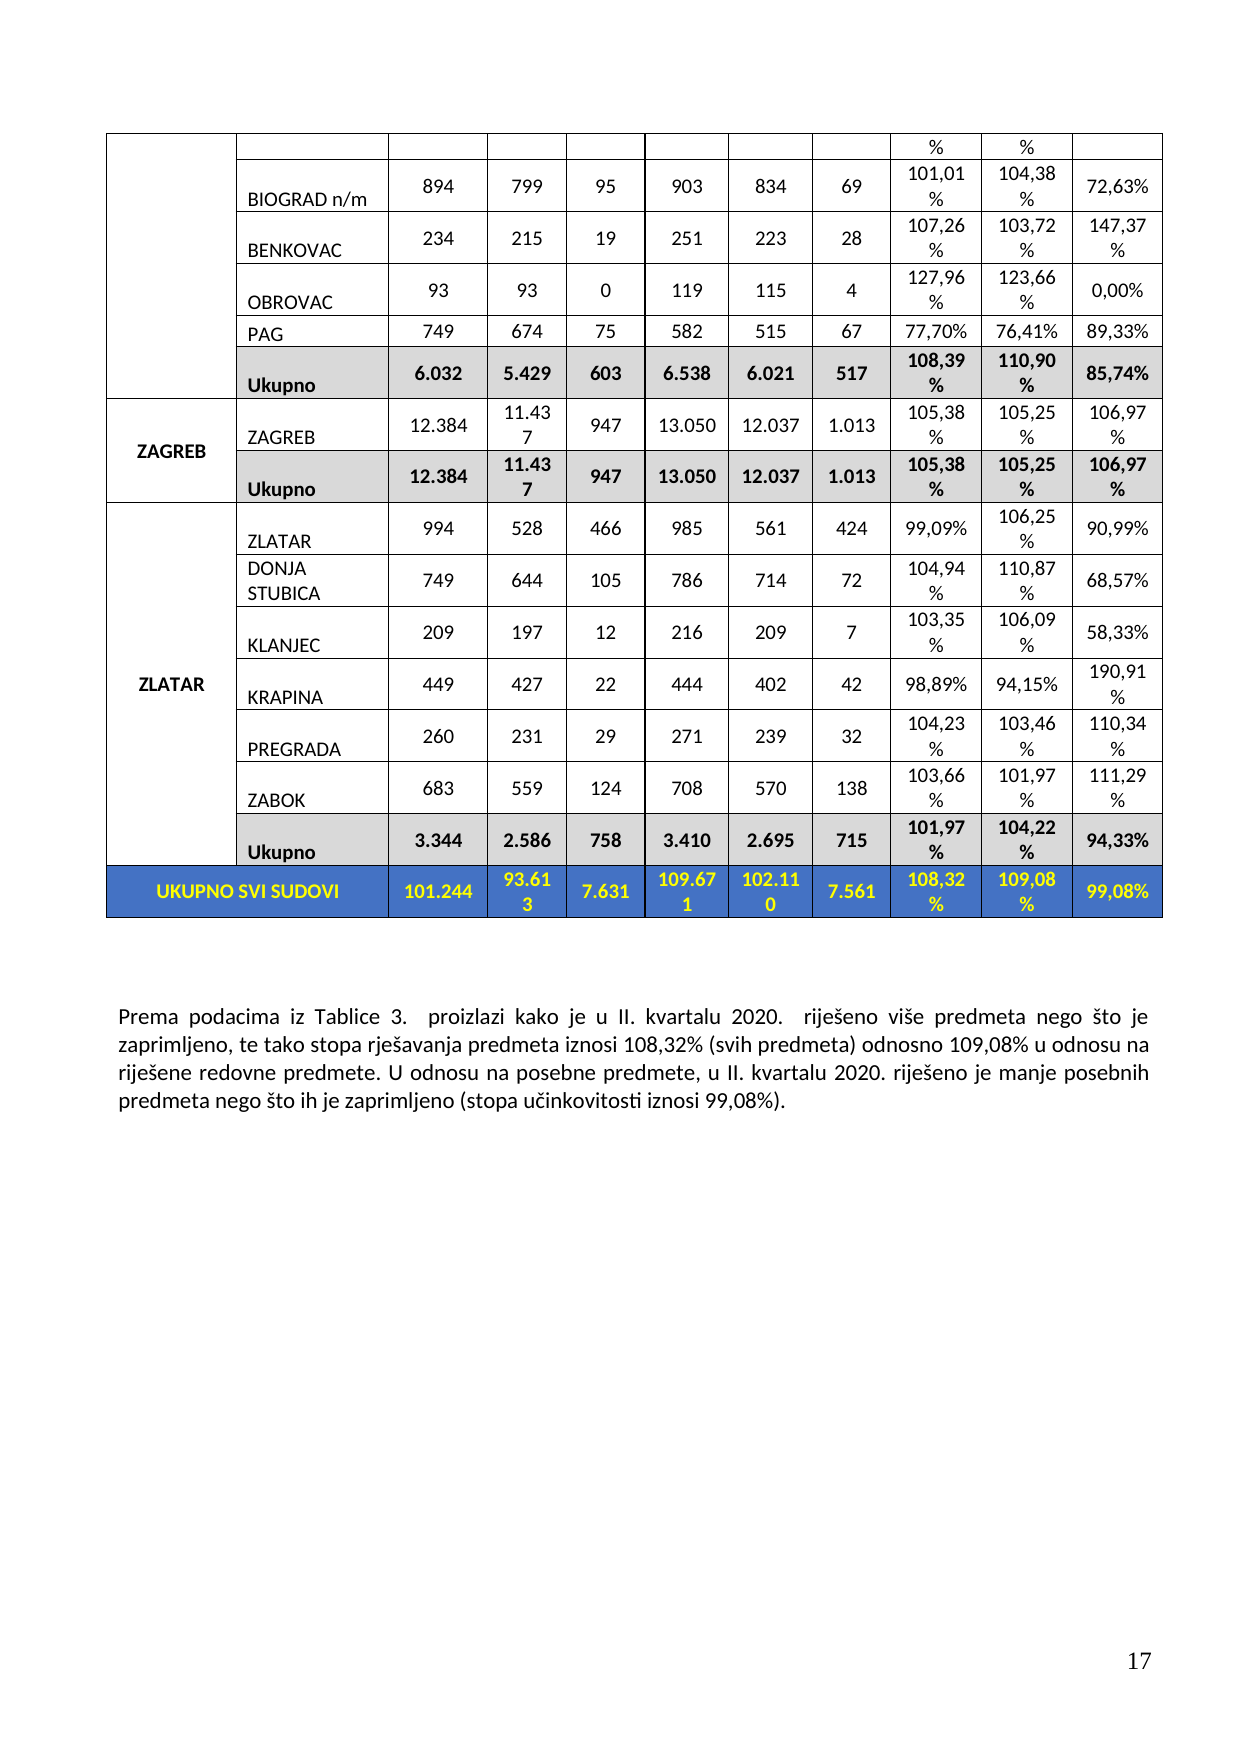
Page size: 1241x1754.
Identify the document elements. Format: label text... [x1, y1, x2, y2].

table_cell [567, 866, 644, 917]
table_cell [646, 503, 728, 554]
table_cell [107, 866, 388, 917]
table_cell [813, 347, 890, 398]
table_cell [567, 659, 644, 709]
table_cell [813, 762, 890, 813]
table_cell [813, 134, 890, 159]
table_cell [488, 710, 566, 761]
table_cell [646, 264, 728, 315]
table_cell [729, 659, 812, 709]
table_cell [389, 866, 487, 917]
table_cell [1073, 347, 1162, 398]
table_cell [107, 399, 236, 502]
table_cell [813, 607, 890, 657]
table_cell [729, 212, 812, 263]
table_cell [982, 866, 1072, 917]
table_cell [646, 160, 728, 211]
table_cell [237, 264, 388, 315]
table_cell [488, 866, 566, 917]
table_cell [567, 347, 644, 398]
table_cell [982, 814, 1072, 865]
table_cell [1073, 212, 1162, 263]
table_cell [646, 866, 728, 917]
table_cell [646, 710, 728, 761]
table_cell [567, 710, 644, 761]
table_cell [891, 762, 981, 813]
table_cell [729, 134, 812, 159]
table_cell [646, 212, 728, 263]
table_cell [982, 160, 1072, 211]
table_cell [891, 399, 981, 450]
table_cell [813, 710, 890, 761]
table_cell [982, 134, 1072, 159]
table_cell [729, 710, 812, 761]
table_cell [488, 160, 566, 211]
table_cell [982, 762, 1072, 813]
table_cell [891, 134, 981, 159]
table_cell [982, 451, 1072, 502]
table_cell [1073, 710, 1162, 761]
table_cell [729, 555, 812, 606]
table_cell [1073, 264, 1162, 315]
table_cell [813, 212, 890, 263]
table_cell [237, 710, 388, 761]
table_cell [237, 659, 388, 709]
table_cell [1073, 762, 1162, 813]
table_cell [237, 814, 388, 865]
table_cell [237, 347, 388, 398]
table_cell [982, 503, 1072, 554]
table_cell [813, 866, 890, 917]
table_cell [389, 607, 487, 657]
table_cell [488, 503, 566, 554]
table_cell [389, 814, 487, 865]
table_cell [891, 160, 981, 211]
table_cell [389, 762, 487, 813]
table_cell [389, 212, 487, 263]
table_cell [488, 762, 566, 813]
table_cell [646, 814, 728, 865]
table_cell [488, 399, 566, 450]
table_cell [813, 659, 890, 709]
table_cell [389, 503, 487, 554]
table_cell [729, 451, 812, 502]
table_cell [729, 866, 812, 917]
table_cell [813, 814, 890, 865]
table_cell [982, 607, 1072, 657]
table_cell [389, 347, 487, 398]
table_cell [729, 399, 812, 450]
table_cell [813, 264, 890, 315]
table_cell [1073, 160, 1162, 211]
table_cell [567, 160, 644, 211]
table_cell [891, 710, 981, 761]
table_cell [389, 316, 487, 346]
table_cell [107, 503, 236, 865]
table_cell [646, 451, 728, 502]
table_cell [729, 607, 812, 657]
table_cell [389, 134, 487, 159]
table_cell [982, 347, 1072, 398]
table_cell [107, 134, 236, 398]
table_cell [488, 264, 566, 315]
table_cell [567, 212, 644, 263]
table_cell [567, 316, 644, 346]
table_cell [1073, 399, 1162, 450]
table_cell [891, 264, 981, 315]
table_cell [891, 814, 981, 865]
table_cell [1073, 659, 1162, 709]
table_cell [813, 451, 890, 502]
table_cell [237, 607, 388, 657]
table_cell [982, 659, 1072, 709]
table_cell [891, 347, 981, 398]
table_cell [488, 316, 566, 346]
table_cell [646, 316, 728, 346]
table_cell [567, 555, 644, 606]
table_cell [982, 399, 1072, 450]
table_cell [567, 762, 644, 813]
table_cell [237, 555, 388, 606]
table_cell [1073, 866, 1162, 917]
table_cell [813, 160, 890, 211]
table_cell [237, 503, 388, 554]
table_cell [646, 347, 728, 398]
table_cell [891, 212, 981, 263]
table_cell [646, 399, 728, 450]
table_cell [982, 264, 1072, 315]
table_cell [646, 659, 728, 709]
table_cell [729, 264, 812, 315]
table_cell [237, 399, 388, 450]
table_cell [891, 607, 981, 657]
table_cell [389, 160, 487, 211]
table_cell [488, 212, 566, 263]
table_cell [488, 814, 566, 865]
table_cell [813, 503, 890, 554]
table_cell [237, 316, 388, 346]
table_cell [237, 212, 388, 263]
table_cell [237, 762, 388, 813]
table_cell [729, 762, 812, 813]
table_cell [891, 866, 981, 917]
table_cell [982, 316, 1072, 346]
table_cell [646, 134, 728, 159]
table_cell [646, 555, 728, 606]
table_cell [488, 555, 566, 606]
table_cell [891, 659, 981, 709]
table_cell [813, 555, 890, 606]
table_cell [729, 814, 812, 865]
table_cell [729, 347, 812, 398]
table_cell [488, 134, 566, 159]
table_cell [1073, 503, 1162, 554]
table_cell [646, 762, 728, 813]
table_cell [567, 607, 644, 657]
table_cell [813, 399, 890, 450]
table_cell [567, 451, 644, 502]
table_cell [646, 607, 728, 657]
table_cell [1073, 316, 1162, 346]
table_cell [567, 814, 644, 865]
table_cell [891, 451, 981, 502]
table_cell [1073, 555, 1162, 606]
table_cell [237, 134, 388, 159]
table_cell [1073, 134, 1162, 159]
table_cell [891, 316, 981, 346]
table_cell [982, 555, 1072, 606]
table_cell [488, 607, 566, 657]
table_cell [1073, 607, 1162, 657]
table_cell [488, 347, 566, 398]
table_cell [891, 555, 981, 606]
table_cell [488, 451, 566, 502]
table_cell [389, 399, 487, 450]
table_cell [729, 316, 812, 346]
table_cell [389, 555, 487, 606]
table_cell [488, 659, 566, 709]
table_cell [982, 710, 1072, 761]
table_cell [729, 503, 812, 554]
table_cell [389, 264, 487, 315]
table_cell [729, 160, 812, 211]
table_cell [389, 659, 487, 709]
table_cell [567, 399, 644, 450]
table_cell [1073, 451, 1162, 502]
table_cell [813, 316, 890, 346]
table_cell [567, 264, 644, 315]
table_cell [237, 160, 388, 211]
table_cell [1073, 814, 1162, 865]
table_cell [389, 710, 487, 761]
text Prema podacima iz Tablice 3. proizlazi kako je u II. kvartalu 2020. riješeno više predmeta nego što je zaprimljeno, te tako stopa rješavanja predmeta iznosi 108,32% (svih predmeta) odnosno 109,08% u odnosu na riješene redovne predmete. U odnosu na posebne predmete, u II. kvartalu 2020. riješeno je manje posebnih predmeta nego što ih je zaprimljeno (stopa učinkovitosti iznosi 99,08%). [118, 1002, 1152, 1114]
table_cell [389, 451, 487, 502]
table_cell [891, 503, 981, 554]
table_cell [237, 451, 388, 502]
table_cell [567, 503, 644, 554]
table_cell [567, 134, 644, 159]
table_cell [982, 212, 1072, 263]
